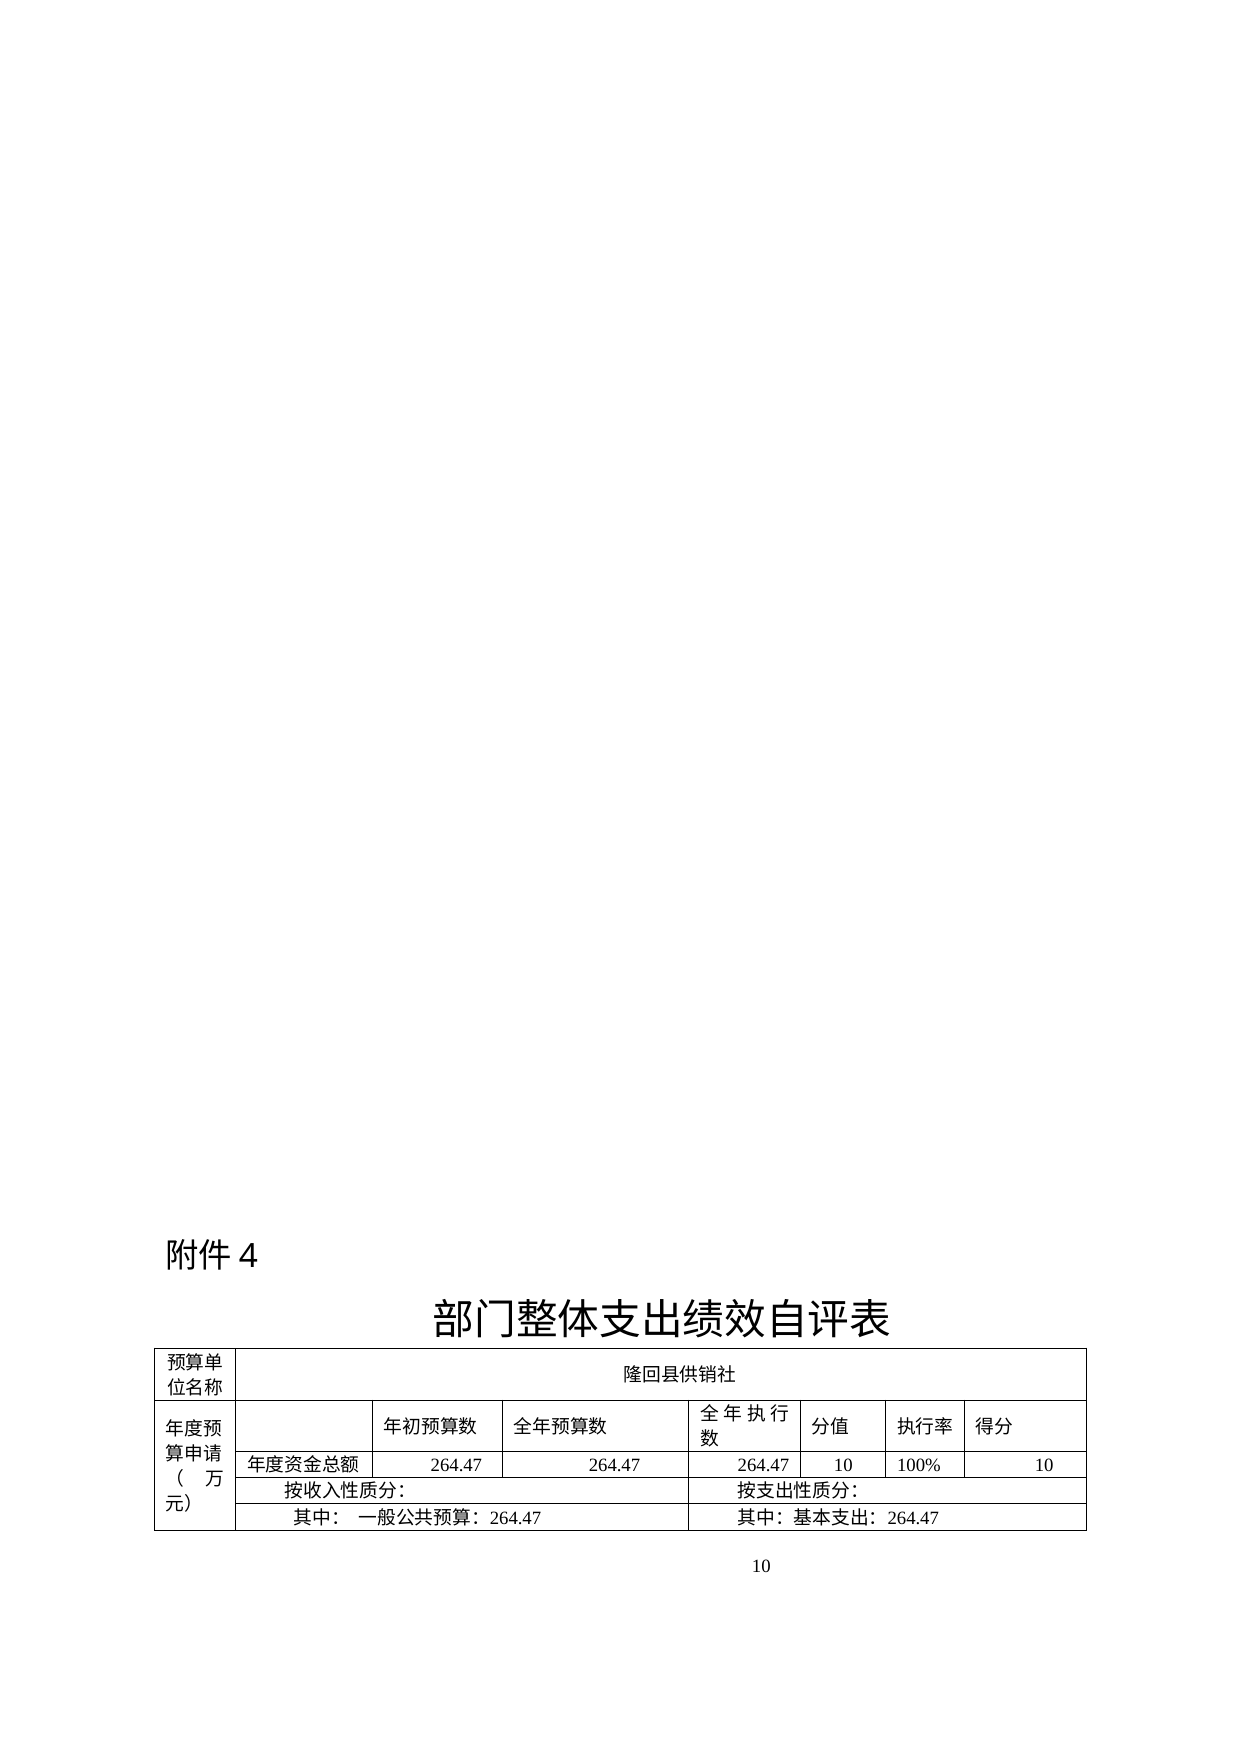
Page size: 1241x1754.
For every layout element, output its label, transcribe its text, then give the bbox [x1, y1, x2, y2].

table_cell 得分 [965, 1401, 1086, 1451]
table_header 隆回县供销社 [236, 1349, 1086, 1399]
table_cell 100% [886, 1452, 964, 1477]
table_cell 10 [965, 1452, 1086, 1477]
table_cell 按支出性质分： [689, 1478, 1086, 1503]
table_cell 年初预算数 [373, 1401, 502, 1451]
text 附件4 [165, 1214, 1075, 1281]
table_cell 年度资金总额 [236, 1452, 372, 1477]
table_cell 全年执行数 [689, 1401, 800, 1451]
table_cell 按收入性质分： [236, 1478, 688, 1503]
table_cell 其中：基本支出：264.47 [689, 1504, 1086, 1529]
table_cell 其中： 一般公共预算：264.47 [236, 1504, 688, 1529]
table_cell 10 [801, 1452, 885, 1477]
table_cell 执行率 [886, 1401, 964, 1451]
table_cell 年度预 算申请 （万元） [155, 1401, 235, 1529]
table_cell 全年预算数 [503, 1401, 688, 1451]
table_cell 分值 [801, 1401, 885, 1451]
table_cell 264.47 [503, 1452, 688, 1477]
table_cell 264.47 [689, 1452, 800, 1477]
text 部门整体支出绩效自评表 [165, 1281, 1075, 1348]
table_header 预算单位名称 [155, 1349, 235, 1399]
table_cell 264.47 [373, 1452, 502, 1477]
table_cell [236, 1401, 372, 1451]
